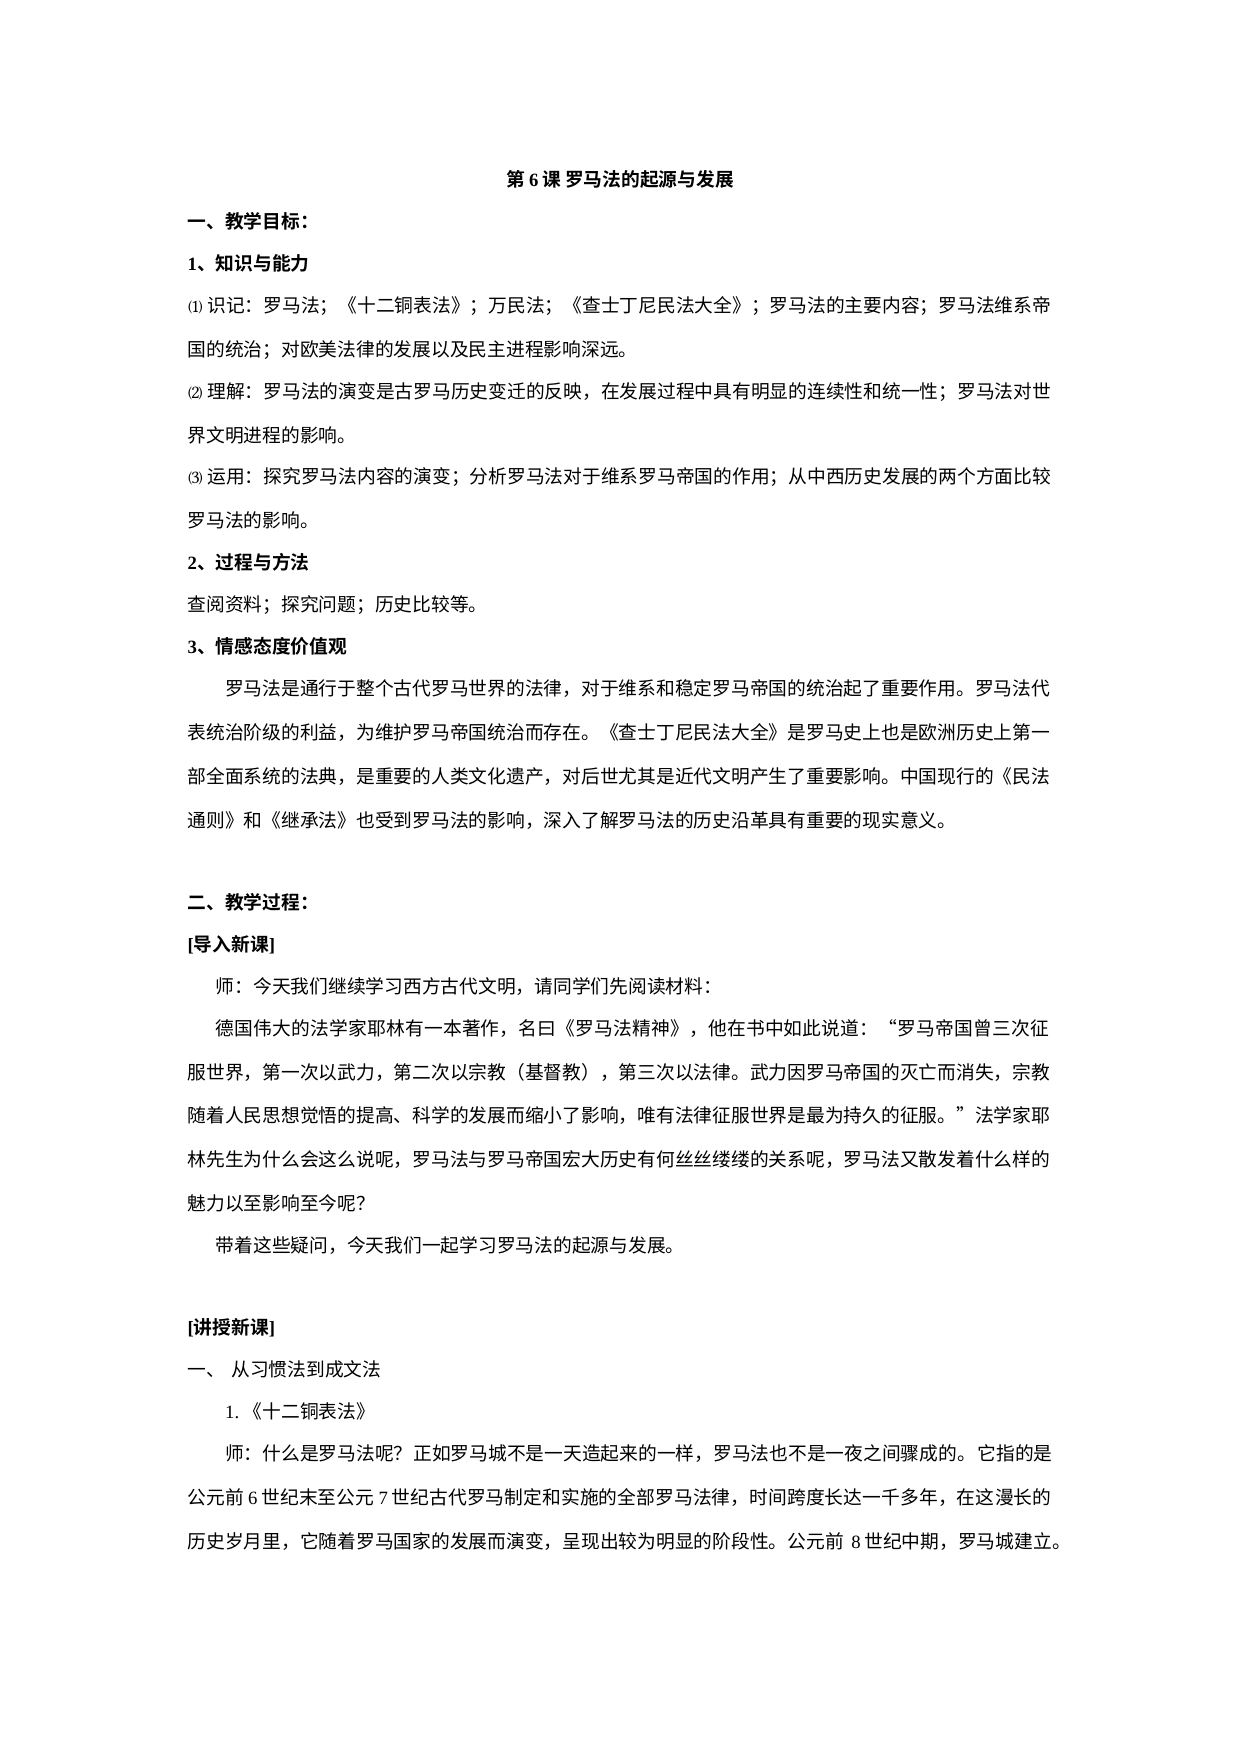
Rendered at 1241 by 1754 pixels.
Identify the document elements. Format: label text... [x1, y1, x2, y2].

text 二、教学过程： [187, 885, 1053, 917]
text 2、过程与方法 [187, 545, 1053, 578]
text 德国伟大的法学家耶林有一本著作，名曰《罗马法精神》，他在书中如此说道：“罗马帝国曾三次征服世界，第一次以武力，第二次以宗教（基督教），第三次以法律。武力因罗马帝国的灭亡而消失，宗教随着人民思想觉悟的提高、科学的发展而缩小了影响，唯有法律征服世界是最为持久的征服。”法学先生为什么会这么说呢，罗马法与罗马帝国宏大历史有何丝丝缕缕的关系呢，罗马法又散发着什么样的魅力以至影响至今呢？ [187, 1011, 1053, 1219]
text 1、知识与能力 [187, 246, 1053, 278]
text ⑵理解：罗马法的演变是古罗马历史变迁的反映，在发展过程中具有明显的连续性和统一性；罗马法对世界文明进程的影响。 [187, 374, 1053, 450]
text 带着这些疑问，今天我们一起学习罗马法的起源与发展。 [187, 1228, 1053, 1261]
text 罗马法是通行于整个古代罗马世界的法律，对于维系和稳定罗马帝国的统治起了重要作用。罗马法代表统治阶级的利益，为维护罗马帝国统治而存在。《查士丁尼民法大全》是罗马史上也是欧洲历史上第一部全面系统的法典，是重要的人类文化遗产，对后世尤其是近代文明产生了重要影响。中国现行的《民法通则》和《继承法》也受到罗马法的影响，深入了解罗马法的历史沿革具有重要的现实意义。 [187, 671, 1053, 835]
text ⑴识记：罗马法；《十二铜表法》；万民法；《查士丁尼民法大全》；罗马法的主要内容；罗马法维系帝国的统治；对欧美法律的发展以及民主进程影响深远。 [187, 288, 1053, 364]
list 从习惯法到成文法 [187, 1352, 1053, 1385]
text 第6课 罗马法的起源与发展 [187, 162, 1053, 194]
text 查阅资料；探究问题；历史比较等。 [187, 587, 1053, 620]
text [导入新课] [187, 927, 1053, 959]
text [讲授新课] [187, 1310, 1053, 1343]
text ⑶运用：探究罗马法内容的演变；分析罗马法对于维系罗马帝国的作用；从中西历史发展的两个方面比较罗马法的影响。 [187, 459, 1053, 536]
text 一、教学目标： [187, 204, 1053, 236]
text 3、情感态度价值观 [187, 629, 1053, 662]
text 1. 《十二铜表法》 [187, 1394, 1053, 1427]
text 师：今天我们继续学习西方古代文明，请同学们先阅读材料： [187, 969, 1053, 1001]
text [187, 1436, 1053, 1556]
